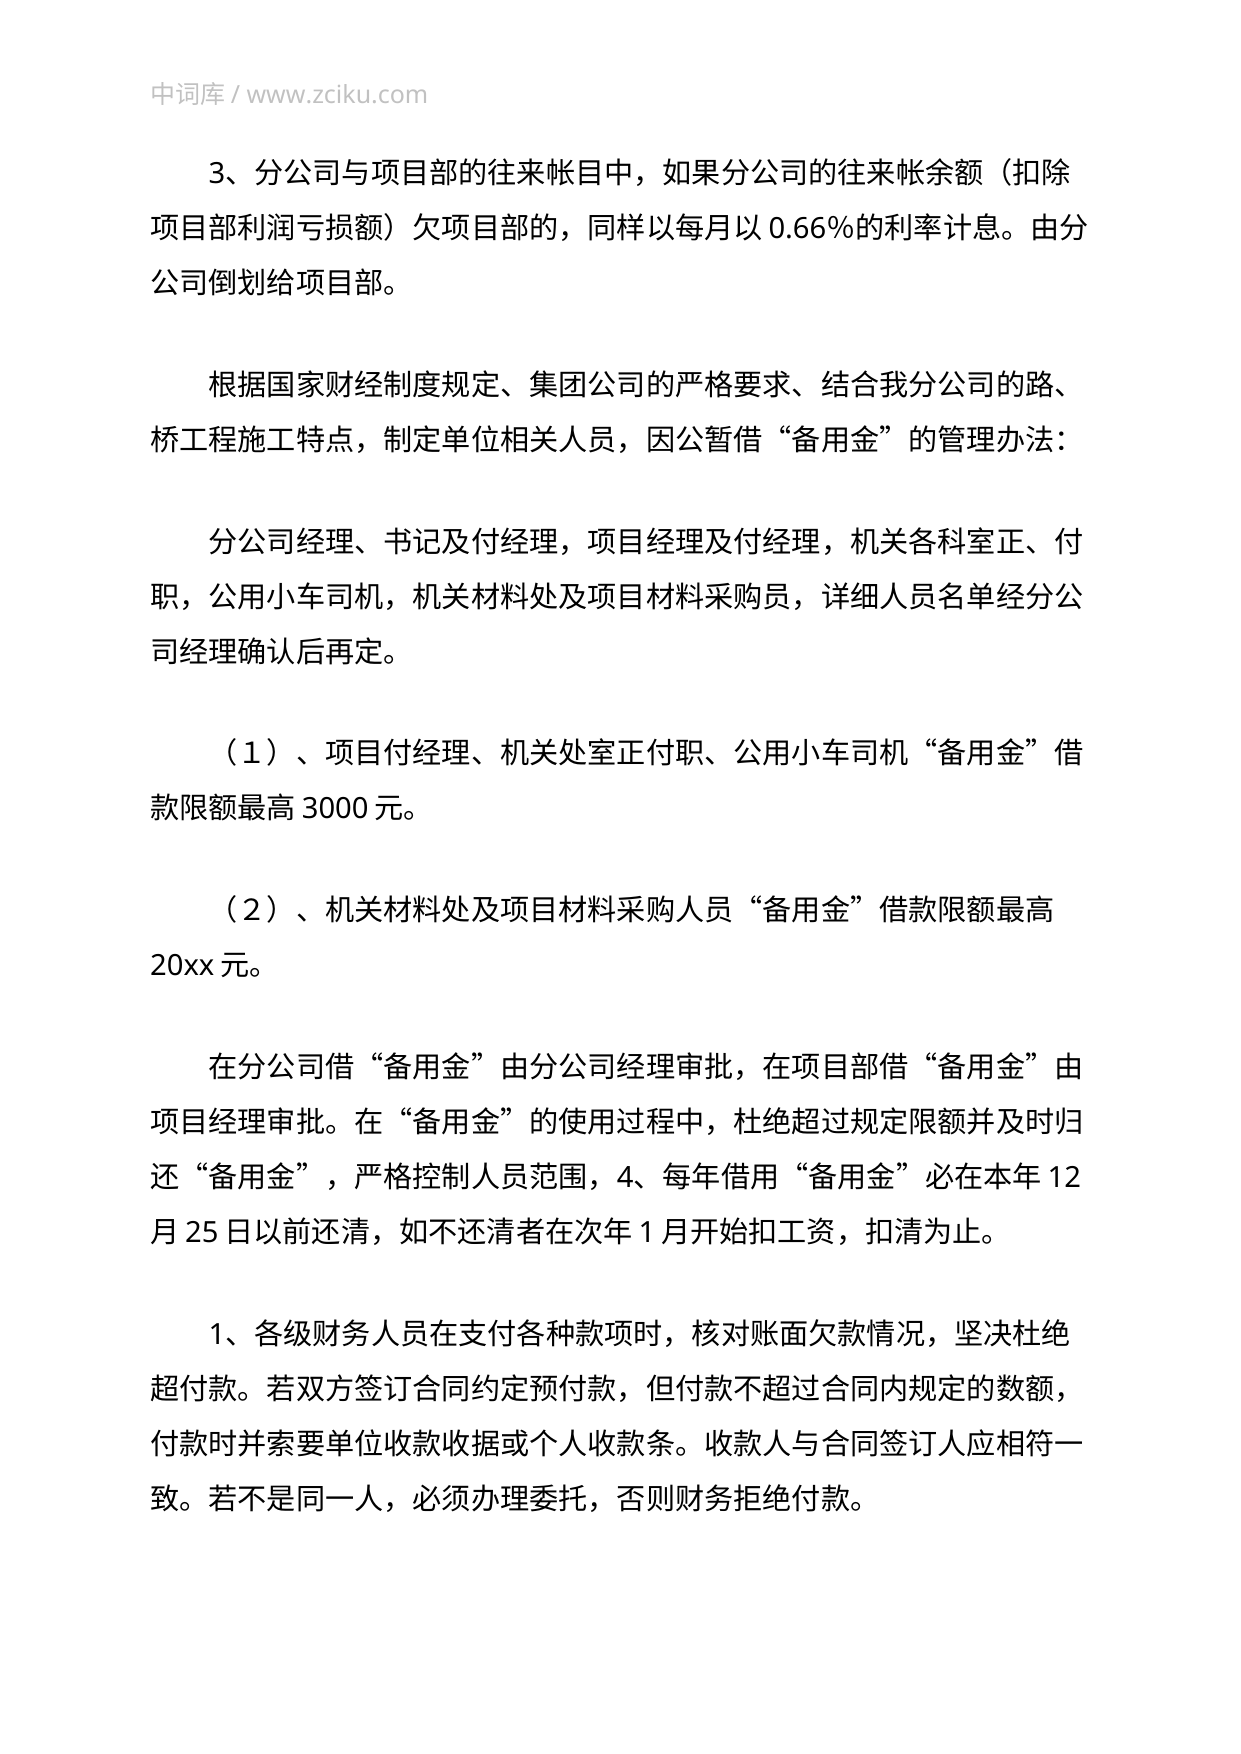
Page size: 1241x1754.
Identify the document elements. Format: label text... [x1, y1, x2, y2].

text 1、各级财务人员在支付各种款项时，核对账面欠款情况，坚决杜绝超付款。若双方签订合同约定预付款，但付款不超过合同内规定的数额，付款时并索要单位收款收据或个人收款条。收款人与合同签订人应相符一致。若不是同一人，必须办理委托，否则财务拒绝付款。 [150, 1311, 1090, 1518]
text （２）、机关材料处及项目材料采购人员“备用金”借款限额最高20xx元。 [150, 887, 1090, 984]
text 分公司经理、书记及付经理，项目经理及付经理，机关各科室正、付职，公用小车司机，机关材料处及项目材料采购员，详细人员名单经分公司经理确认后再定。 [150, 518, 1090, 671]
text 在分公司借“备用金”由分公司经理审批，在项目部借“备用金”由项目经理审批。在“备用金”的使用过程中，杜绝超过规定限额并及时归还“备用金”，严格控制人员范围，4、每年借用“备用金”必在本年12月25日以前还清，如不还清者在次年1月开始扣工资，扣清为止。 [150, 1044, 1090, 1251]
text （１）、项目付经理、机关处室正付职、公用小车司机“备用金”借款限额最高3000元。 [150, 730, 1090, 827]
text 3、分公司与项目部的往来帐目中，如果分公司的往来帐余额（扣除项目部利润亏损额）欠项目部的，同样以每月以0.66％的利率计息。由分公司倒划给项目部。 [150, 150, 1090, 302]
text 根据国家财经制度规定、集团公司的严格要求、结合我分公司的路、桥工程施工特点，制定单位相关人员，因公暂借“备用金”的管理办法： [150, 362, 1090, 459]
